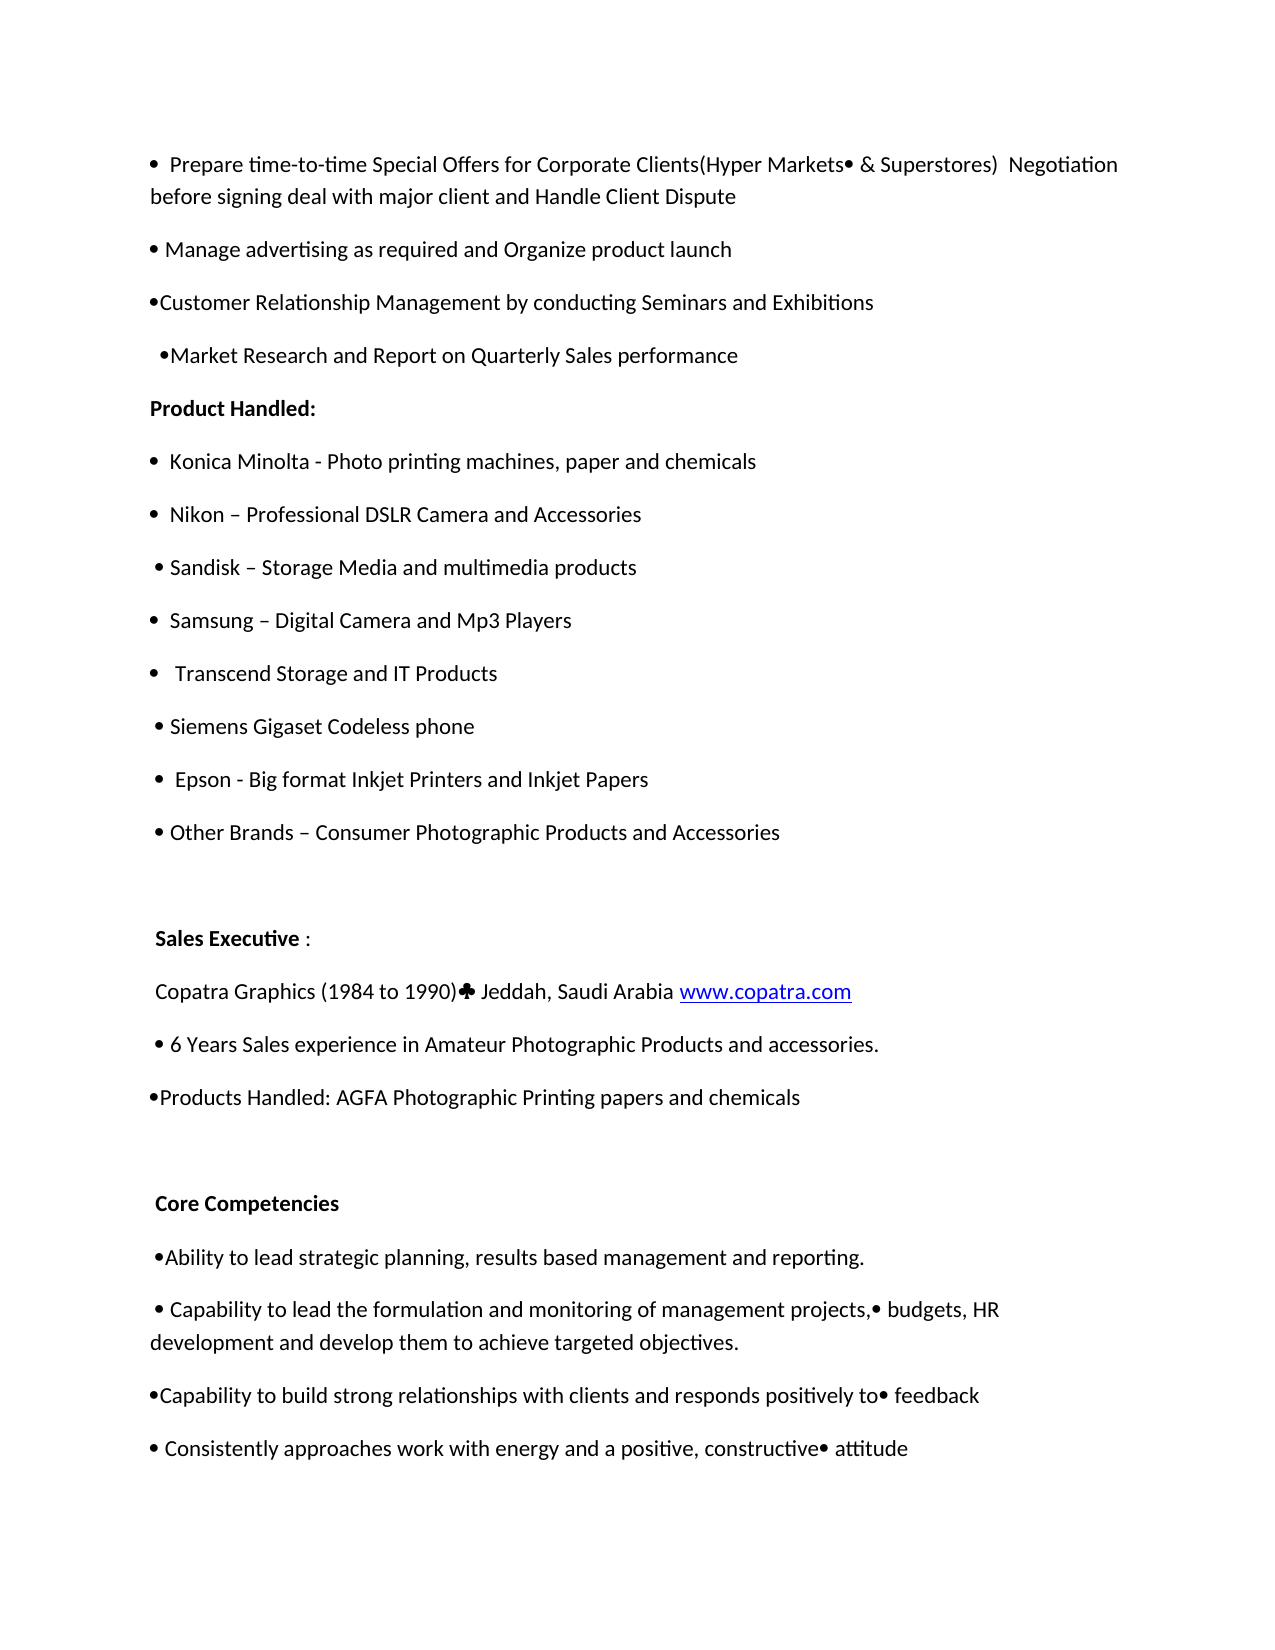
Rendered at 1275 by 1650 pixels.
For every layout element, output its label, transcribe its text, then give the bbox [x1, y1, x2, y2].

text Sandisk – Storage Media and multimedia products [150, 553, 1125, 581]
text Sales Executive : [150, 924, 1125, 952]
text Konica Minolta - Photo printing machines, paper and chemicals [150, 447, 1125, 475]
text Capability to lead the formulation and monitoring of management projects, budgets, HR development and develop them to achieve targeted objectives. [150, 1296, 1125, 1356]
text Other Brands – Consumer Photographic Products and Accessories [150, 818, 1125, 846]
text 6 Years Sales experience in Amateur Photographic Products and accessories. [150, 1031, 1125, 1058]
text Manage advertising as required and Organize product launch [150, 235, 1125, 263]
text Epson - Big format Inkjet Printers and Inkjet Papers [150, 765, 1125, 793]
text Product Handled: [150, 394, 1125, 422]
text Siemens Gigaset Codeless phone [150, 712, 1125, 740]
text Prepare time-to-time Special Offers for Corporate Clients(Hyper Markets & Superstores) Negotiation before signing deal with major client and Handle Client Dispute [150, 150, 1125, 210]
text Transcend Storage and IT Products [150, 659, 1125, 687]
text Ability to lead strategic planning, results based management and reporting. [150, 1243, 1125, 1271]
text Copatra Graphics (1984 to 1990) Jeddah, Saudi Arabia www.copatra.com [150, 977, 1125, 1006]
text Customer Relationship Management by conducting Seminars and Exhibitions [150, 288, 1125, 316]
text Nikon – Professional DSLR Camera and Accessories [150, 500, 1125, 528]
text Core Competencies [150, 1189, 1125, 1218]
text Market Research and Report on Quarterly Sales performance [150, 341, 1125, 369]
text Capability to build strong relationships with clients and responds positively to feedback [150, 1381, 1125, 1409]
text Samsung – Digital Camera and Mp3 Players [150, 606, 1125, 634]
text Consistently approaches work with energy and a positive, constructive attitude [150, 1434, 1125, 1462]
text Products Handled: AGFA Photographic Printing papers and chemicals [150, 1083, 1125, 1112]
